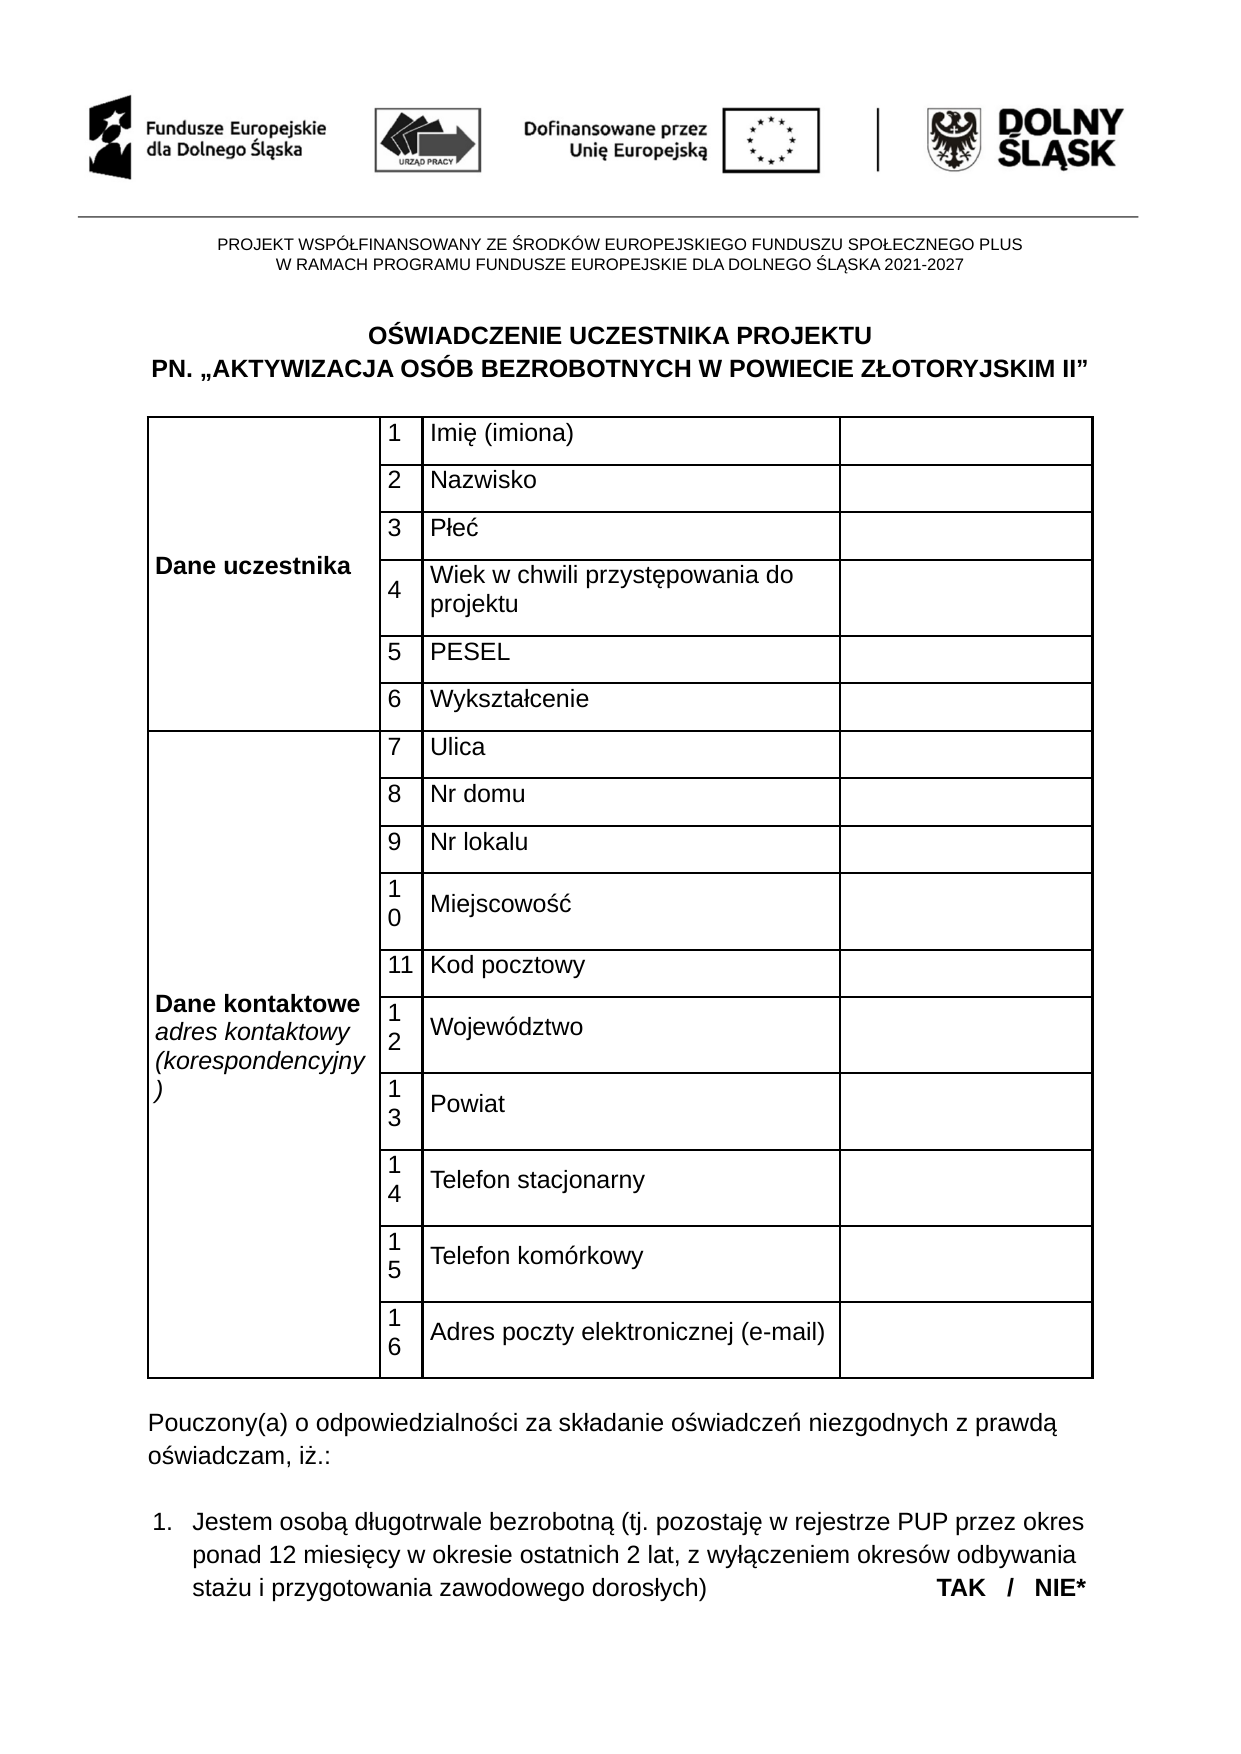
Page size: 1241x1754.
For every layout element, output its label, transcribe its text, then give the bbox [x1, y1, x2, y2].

text Pouczony(a) o odpowiedzialności za składanie oświadczeń niezgodnych z prawdą oświadczam, iż.: [148, 1408, 1166, 1470]
table_cell [841, 1074, 1091, 1148]
table_cell [841, 951, 1091, 996]
table_cell 14 [381, 1151, 421, 1225]
table_cell Telefon stacjonarny [424, 1151, 839, 1225]
table_cell Nr domu [424, 779, 839, 825]
table_cell [841, 827, 1091, 872]
table_cell [841, 874, 1091, 948]
table_cell 11 [381, 951, 421, 996]
table_cell Nazwisko [424, 466, 839, 511]
text PROJEKT WSPÓŁFINANSOWANY ZE ŚRODKÓW EUROPEJSKIEGO FUNDUSZU SPOŁECZNEGO PLUS W RAMACH PROGRAMU FUNDUSZE EUROPEJSKIE DLA DOLNEGO ŚLĄSKA 2021-2027 [148, 234, 1092, 274]
table_header 1 [381, 418, 421, 463]
table_cell [841, 779, 1091, 825]
table_header [841, 418, 1091, 463]
table_cell [841, 684, 1091, 730]
table_cell 4 [381, 561, 421, 635]
table_cell Płeć [424, 513, 839, 558]
table_cell Nr lokalu [424, 827, 839, 872]
table_cell Adres poczty elektronicznej (e-mail) [424, 1303, 839, 1377]
table_cell [841, 1303, 1091, 1377]
table_cell 7 [381, 732, 421, 777]
text OŚWIADCZENIE UCZESTNIKA PROJEKTU [148, 321, 1093, 350]
text PN. „AKTYWIZACJA OSÓB BEZROBOTNYCH W POWIECIE ZŁOTORYJSKIM II” [148, 354, 1093, 383]
table_cell Telefon komórkowy [424, 1227, 839, 1301]
table_cell PESEL [424, 637, 839, 682]
picture [77, 67, 1141, 223]
table_cell 8 [381, 779, 421, 825]
table_cell [841, 1227, 1091, 1301]
table_cell [841, 637, 1091, 682]
table_cell [841, 513, 1091, 558]
table_cell 12 [381, 998, 421, 1072]
table_cell [841, 1151, 1091, 1225]
table_cell Miejscowość [424, 874, 839, 948]
table_cell Wykształcenie [424, 684, 839, 730]
table_cell 9 [381, 827, 421, 872]
table_cell [841, 561, 1091, 635]
table_cell Kod pocztowy [424, 951, 839, 996]
table_cell 3 [381, 513, 421, 558]
table_cell 6 [381, 684, 421, 730]
table_cell 10 [381, 874, 421, 948]
table_cell Ulica [424, 732, 839, 777]
table_cell 13 [381, 1074, 421, 1148]
table_cell Wiek w chwili przystępowania do projektu [424, 561, 839, 635]
table_cell 2 [381, 466, 421, 511]
table_cell [841, 466, 1091, 511]
table_cell Województwo [424, 998, 839, 1072]
table_cell [841, 732, 1091, 777]
table_header Dane uczestnika [149, 418, 379, 730]
table_cell Dane kontaktowe adres kontaktowy (korespondencyjny) [149, 732, 379, 1377]
table_cell [841, 998, 1091, 1072]
table_cell 15 [381, 1227, 421, 1301]
table_header Imię (imiona) [424, 418, 839, 463]
table_cell Powiat [424, 1074, 839, 1148]
table_cell 5 [381, 637, 421, 682]
table_cell 16 [381, 1303, 421, 1377]
list Jestem osobą długotrwale bezrobotną (tj. pozostaję w rejestrze PUP przez okres ponad 12 miesięcy w okresie ostatnich 2 lat, z wyłączeniem okresów odbywania stażu i przygotowania zawodowego dorosłych) TAK / NIE* [162, 1507, 1092, 1602]
